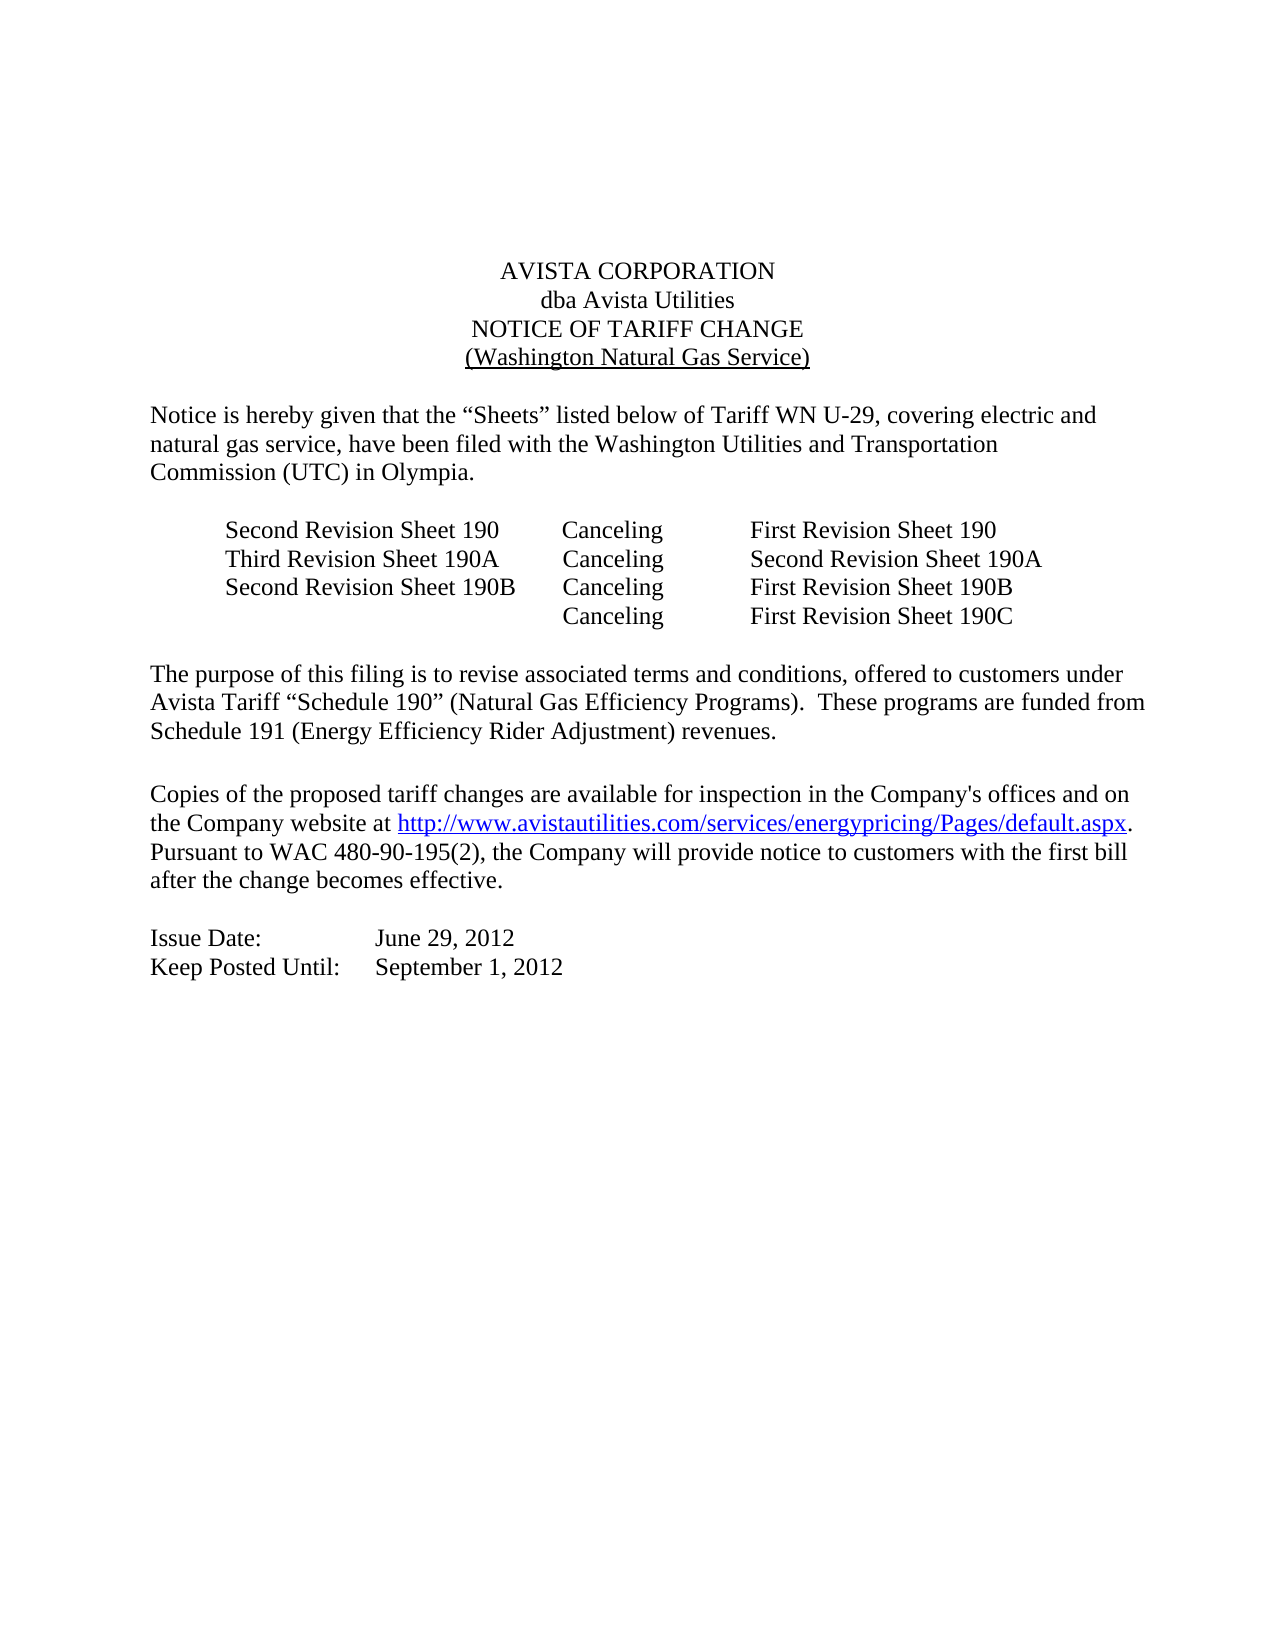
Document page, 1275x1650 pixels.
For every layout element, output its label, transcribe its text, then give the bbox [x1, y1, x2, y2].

text Keep Posted Until: September 1, 2012 [150, 952, 1181, 980]
text ( Natural Gas Service) [150, 342, 1125, 371]
text Second Revision Sheet 190B Canceling First Revision Sheet 190B [225, 572, 1125, 601]
text Copies of the proposed tariff changes are available for inspection in the Company's offices and on the Company website at http://www.avistautilities.com/services/energypricing/Pages/default.aspx. Pursuant to WAC 480-90-195(2), the Company will provide notice to customers with the first bill after the change becomes effective. [150, 779, 1162, 894]
text Canceling First Revision Sheet 190C [225, 601, 1125, 630]
text Second Revision Sheet 190 Canceling First Revision Sheet 190 [225, 515, 1125, 544]
text Third Revision Sheet 190A Canceling Second Revision Sheet 190A [225, 544, 1125, 572]
text dba Avista Utilities [150, 285, 1125, 314]
text Issue Date: June 29, 2012 [150, 923, 1181, 952]
text The purpose of this filing is to revise associated terms and conditions, offered to customers under Avista Tariff “Schedule 190” (Natural Gas Efficiency Programs). These programs are funded from Schedule 191 (Energy Efficiency Rider Adjustment) revenues. [150, 659, 1153, 745]
text Notice is hereby given that the “Sheets” listed below of Tariff WN U-29, covering electric and natural gas service, have been filed with the Washington Utilities and Transportation Commission (UTC) in . [150, 400, 1125, 486]
text NOTICE OF TARIFF CHANGE [150, 314, 1125, 342]
text AVISTA CORPORATION [150, 256, 1125, 285]
